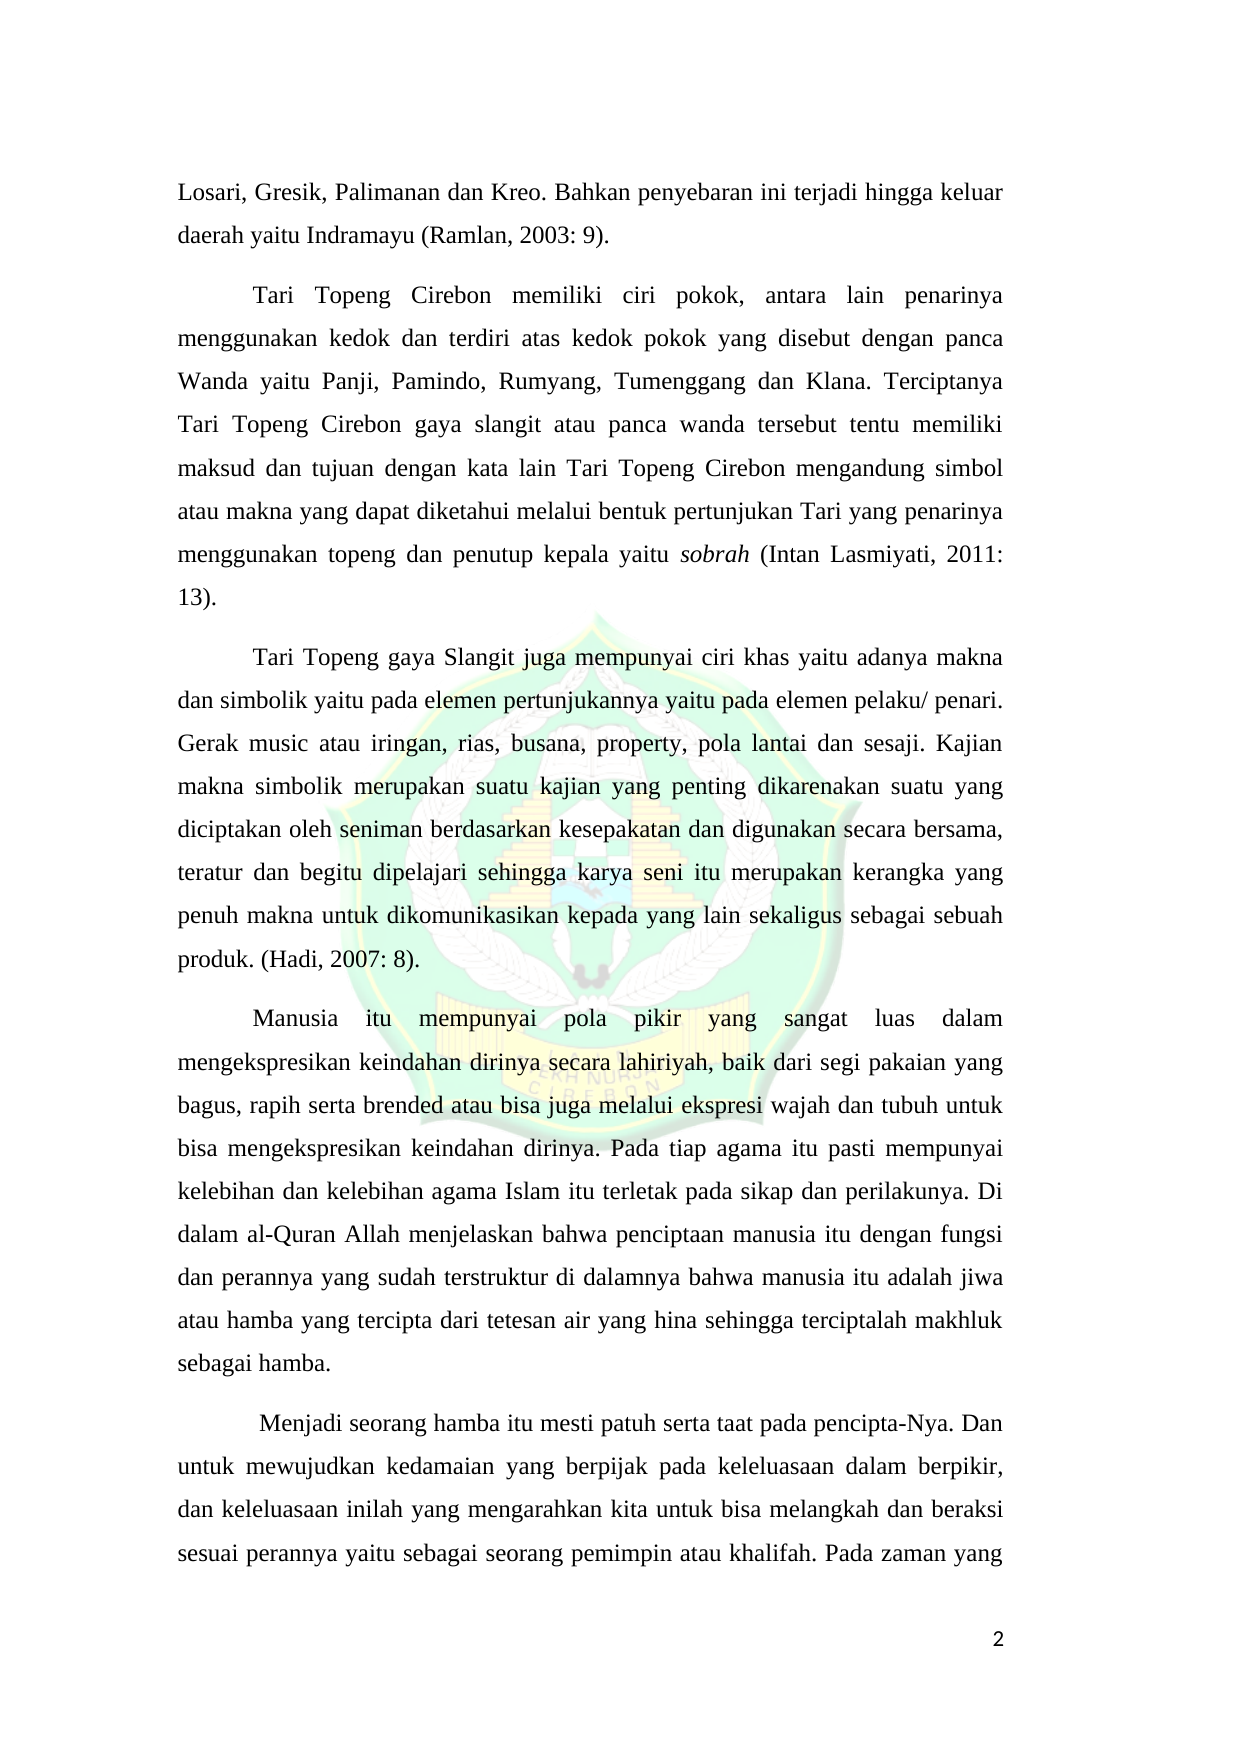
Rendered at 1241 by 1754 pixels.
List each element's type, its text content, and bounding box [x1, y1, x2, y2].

text Tari Topeng Cirebon memiliki ciri pokok, antara lain penarinya menggunakan kedok dan terdiri atas kedok pokok yang disebut dengan panca Wanda yaitu Panji, Pamindo, Rumyang, Tumenggang dan Klana. Terciptanya Tari Topeng Cirebon gaya slangit atau panca wanda tersebut tentu memiliki maksud dan tujuan dengan kata lain Tari Topeng Cirebon mengandung simbol atau makna yang dapat diketahui melalui bentuk pertunjukan Tari yang penarinya menggunakan topeng dan penutup kepala yaitu sobrah (Intan Lasmiyati, 2011: 13). [177, 280, 1004, 611]
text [177, 1408, 1004, 1566]
text Manusia itu mempunyai pola pikir yang sangat luas dalam mengekspresikan keindahan dirinya secara lahiriyah, baik dari segi pakaian yang bagus, rapih serta brended atau bisa juga melalui ekspresi wajah dan tubuh untuk bisa mengekspresikan keindahan dirinya. Pada tiap agama itu pasti mempunyai kelebihan dan kelebihan agama Islam itu terletak pada sikap dan perilakunya. Di dalam al-Quran Allah menjelaskan bahwa penciptaan manusia itu dengan fungsi dan perannya yang sudah terstruktur di dalamnya bahwa manusia itu adalah jiwa atau hamba yang tercipta dari tetesan air yang hina sehingga terciptalah makhluk sebagai hamba. [177, 1003, 1004, 1377]
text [177, 177, 1004, 249]
text Tari Topeng gaya Slangit juga mempunyai ciri khas yaitu adanya makna dan simbolik yaitu pada elemen pertunjukannya yaitu pada elemen pelaku/ penari. Gerak music atau iringan, rias, busana, property, pola lantai dan sesaji. Kajian makna simbolik merupakan suatu kajian yang penting dikarenakan suatu yang diciptakan oleh seniman berdasarkan kesepakatan dan digunakan secara bersama, teratur dan begitu dipelajari sehingga karya seni itu merupakan kerangka yang penuh makna untuk dikomunikasikan kepada yang lain sekaligus sebagai sebuah produk. (Hadi, 2007: 8). [177, 642, 1004, 972]
